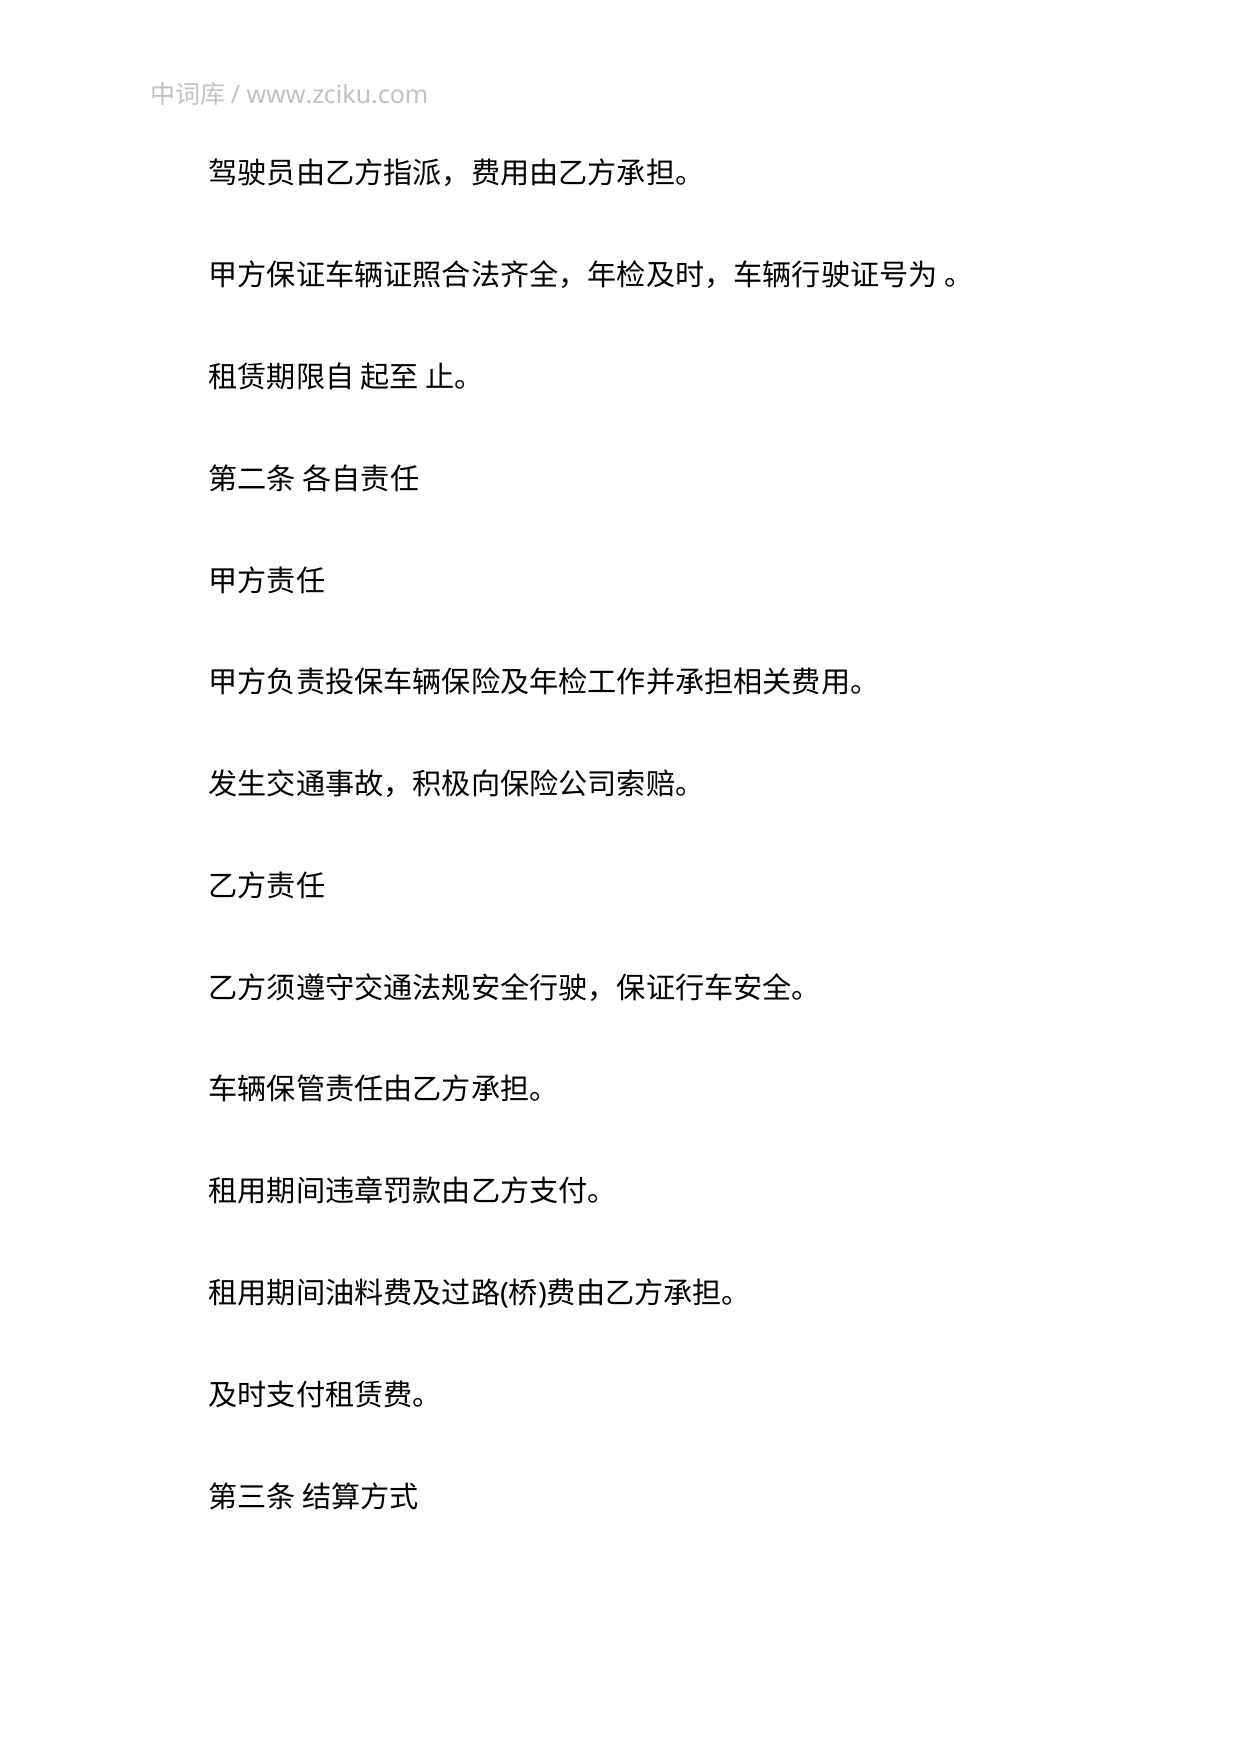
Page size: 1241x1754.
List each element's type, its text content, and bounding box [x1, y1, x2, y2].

text 乙方须遵守交通法规安全行驶，保证行车安全。 [150, 964, 1090, 1006]
text 租用期间违章罚款由乙方支付。 [150, 1168, 1090, 1210]
text 车辆保管责任由乙方承担。 [150, 1066, 1090, 1108]
text 第二条 各自责任 [150, 455, 1090, 498]
text 租用期间油料费及过路(桥)费由乙方承担。 [150, 1269, 1090, 1312]
text 甲方负责投保车辆保险及年检工作并承担相关费用。 [150, 659, 1090, 701]
text 驾驶员由乙方指派，费用由乙方承担。 [150, 150, 1090, 192]
text 甲方责任 [150, 557, 1090, 599]
text 第三条 结算方式 [150, 1473, 1090, 1516]
text 及时支付租赁费。 [150, 1371, 1090, 1414]
text 发生交通事故，积极向保险公司索赔。 [150, 761, 1090, 803]
text 租赁期限自 起至 止。 [150, 353, 1090, 396]
text 甲方保证车辆证照合法齐全，年检及时，车辆行驶证号为 。 [150, 252, 1090, 294]
text 乙方责任 [150, 862, 1090, 905]
